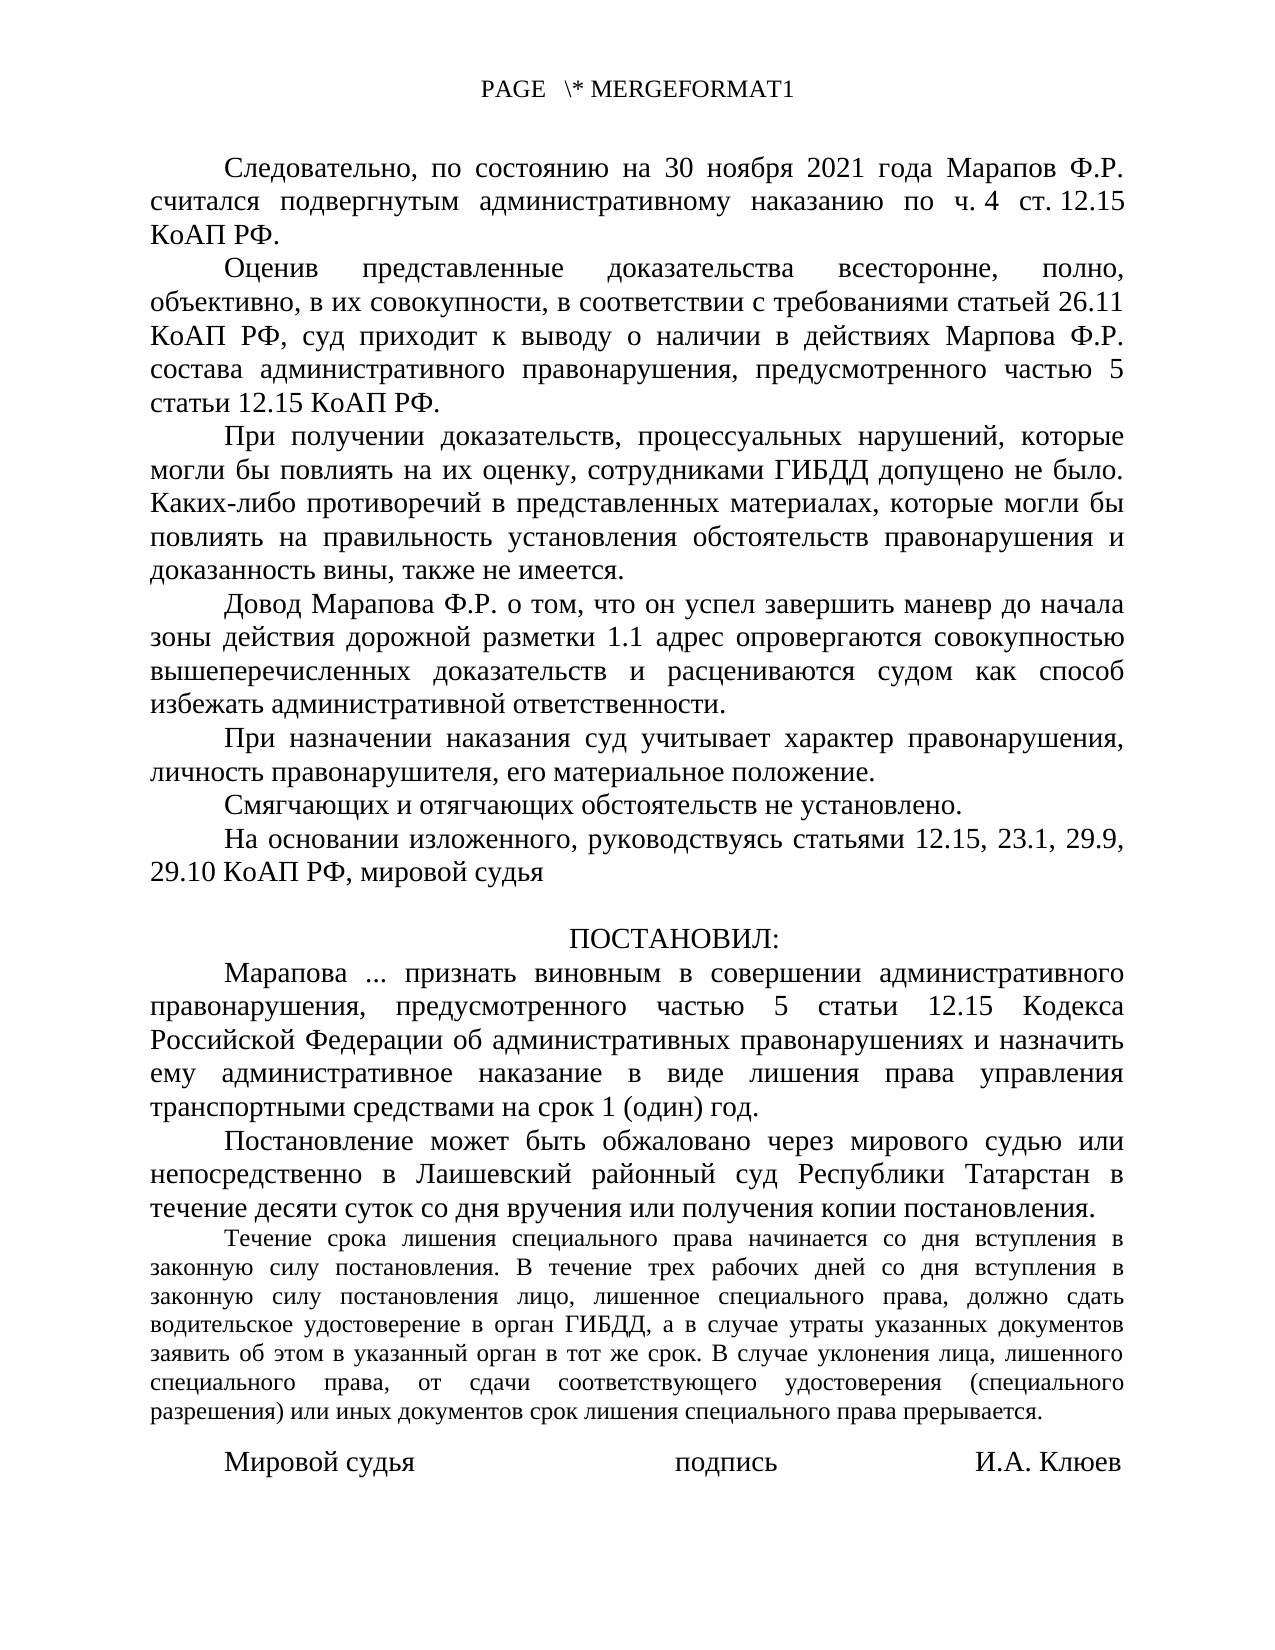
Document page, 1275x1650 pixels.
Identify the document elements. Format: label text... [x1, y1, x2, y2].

text Течение срока лишения специального права начинается со дня вступления в законную силу постановления. В течение трех рабочих дней со дня вступления в законную силу постановления лицо, лишенное специального права, должно сдать водительское удостоверение в орган ГИБДД, а в случае утраты указанных документов заявить об этом в указанный орган в тот же срок. В случае уклонения лица, лишенного специального права, от сдачи соответствующего удостоверения (специального разрешения) или иных документов срок лишения специального права прерывается. [150, 1223, 1125, 1424]
text Мировой судья подпись И.А. Клюев [150, 1444, 1125, 1477]
text ПОСТАНОВИЛ: [150, 921, 1125, 955]
text Марапова ... признать виновным в совершении административного правонарушения, предусмотренного частью 5 статьи 12.15 Кодекса Российской Федерации об административных правонарушениях и назначить ему административное наказание в виде лишения права управления транспортными средствами на срок 1 (один) год. [150, 955, 1125, 1123]
text Следовательно, по состоянию на 30 ноября 2021 года Марапов Ф.Р. считался подвергнутым административному наказанию по ч. 4 ст. 12.15 КоАП РФ. [150, 150, 1125, 251]
text На основании изложенного, руководствуясь статьями 12.15, 23.1, 29.9, 29.10 КоАП РФ, мировой судья [150, 821, 1125, 888]
text Постановление может быть обжаловано через мирового судью или непосредственно в Лаишевский районный суд Республики Татарстан в течение десяти суток со дня вручения или получения копии постановления. [150, 1123, 1125, 1223]
text При получении доказательств, процессуальных нарушений, которые могли бы повлиять на их оценку, сотрудниками ГИБДД допущено не было. Каких-либо противоречий в представленных материалах, которые могли бы повлиять на правильность установления обстоятельств правонарушения и доказанность вины, также не имеется. [150, 418, 1125, 586]
text Смягчающих и отягчающих обстоятельств не установлено. [150, 787, 1125, 821]
text При назначении наказания суд учитывает характер правонарушения, личность правонарушителя, его материальное положение. [150, 720, 1125, 787]
text Оценив представленные доказательства всесторонне, полно, объективно, в их совокупности, в соответствии с требованиями статьей 26.11 КоАП РФ, суд приходит к выводу о наличии в действиях Марпова Ф.Р. состава административного правонарушения, предусмотренного частью 5 статьи 12.15 КоАП РФ. [150, 251, 1125, 418]
text Довод Марапова Ф.Р. о том, что он успел завершить маневр до начала зоны действия дорожной разметки 1.1 адрес опровергаются совокупностью вышеперечисленных доказательств и расцениваются судом как способ избежать административной ответственности. [150, 586, 1125, 720]
